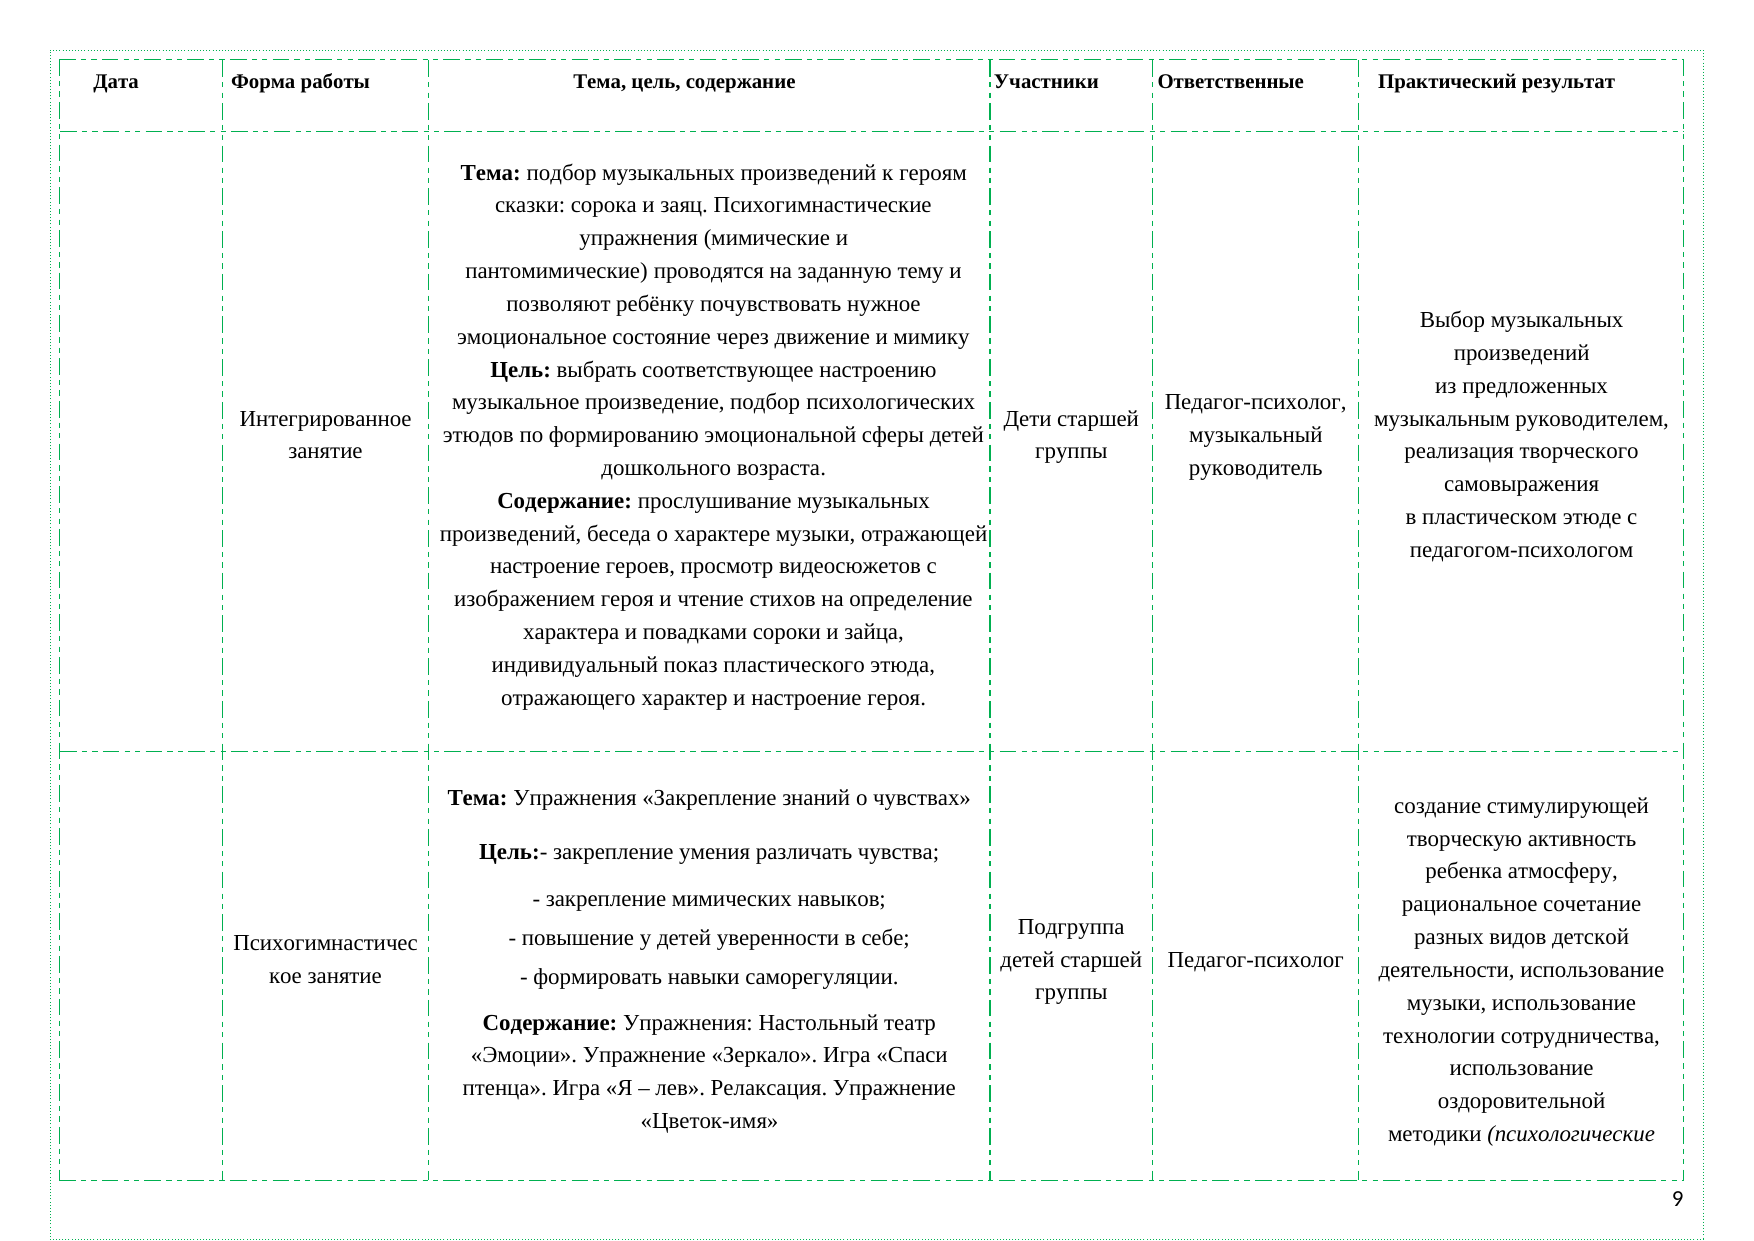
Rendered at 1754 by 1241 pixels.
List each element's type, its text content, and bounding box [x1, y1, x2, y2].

table_cell Педагог-психолог [1152, 751, 1359, 1180]
table_cell Педагог-психолог, музыкальный руководитель [1152, 131, 1359, 751]
table_cell Психогимнастическое занятие [222, 751, 429, 1180]
table_cell [60, 751, 222, 1180]
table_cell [1359, 751, 1684, 1180]
table_cell Интегрированное занятие [222, 131, 429, 751]
table_header Тема, цель, содержание [429, 59, 990, 131]
table_header Дата [60, 59, 222, 131]
table_cell Тема: подбор музыкальных произведений к героям сказки: сорока и заяц. Психогимнастические упражнения (мимические и пантомимические) проводятся на заданную тему и позволяют ребёнку почувствовать нужное эмоциональное состояние через движение и мимику Цель: выбрать соответствующее настроению музыкальное произведение, подбор психологических этюдов по формированию эмоциональной сферы детей дошкольного возраста. Содержание: прослушивание музыкальных произведений, беседа о характере музыки, отражающей настроение героев, просмотр видеосюжетов с изображением героя и чтение стихов на определение характера и повадками сороки и зайца, индивидуальный показ пластического этюда, отражающего характер и настроение героя. [429, 131, 990, 751]
table_cell Подгруппа детей старшей группы [990, 751, 1152, 1180]
table_cell Выбор музыкальных произведений из предложенных музыкальным руководителем, реализация творческого самовыражения в пластическом этюде с педагогом-психологом [1359, 131, 1684, 751]
table_header Участники [990, 59, 1152, 131]
table_header Ответственные [1152, 59, 1359, 131]
table_header Практический результат [1359, 59, 1684, 131]
table_header Форма работы [222, 59, 429, 131]
table_cell Дети старшей группы [990, 131, 1152, 751]
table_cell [429, 751, 990, 1180]
table_cell [60, 131, 222, 751]
